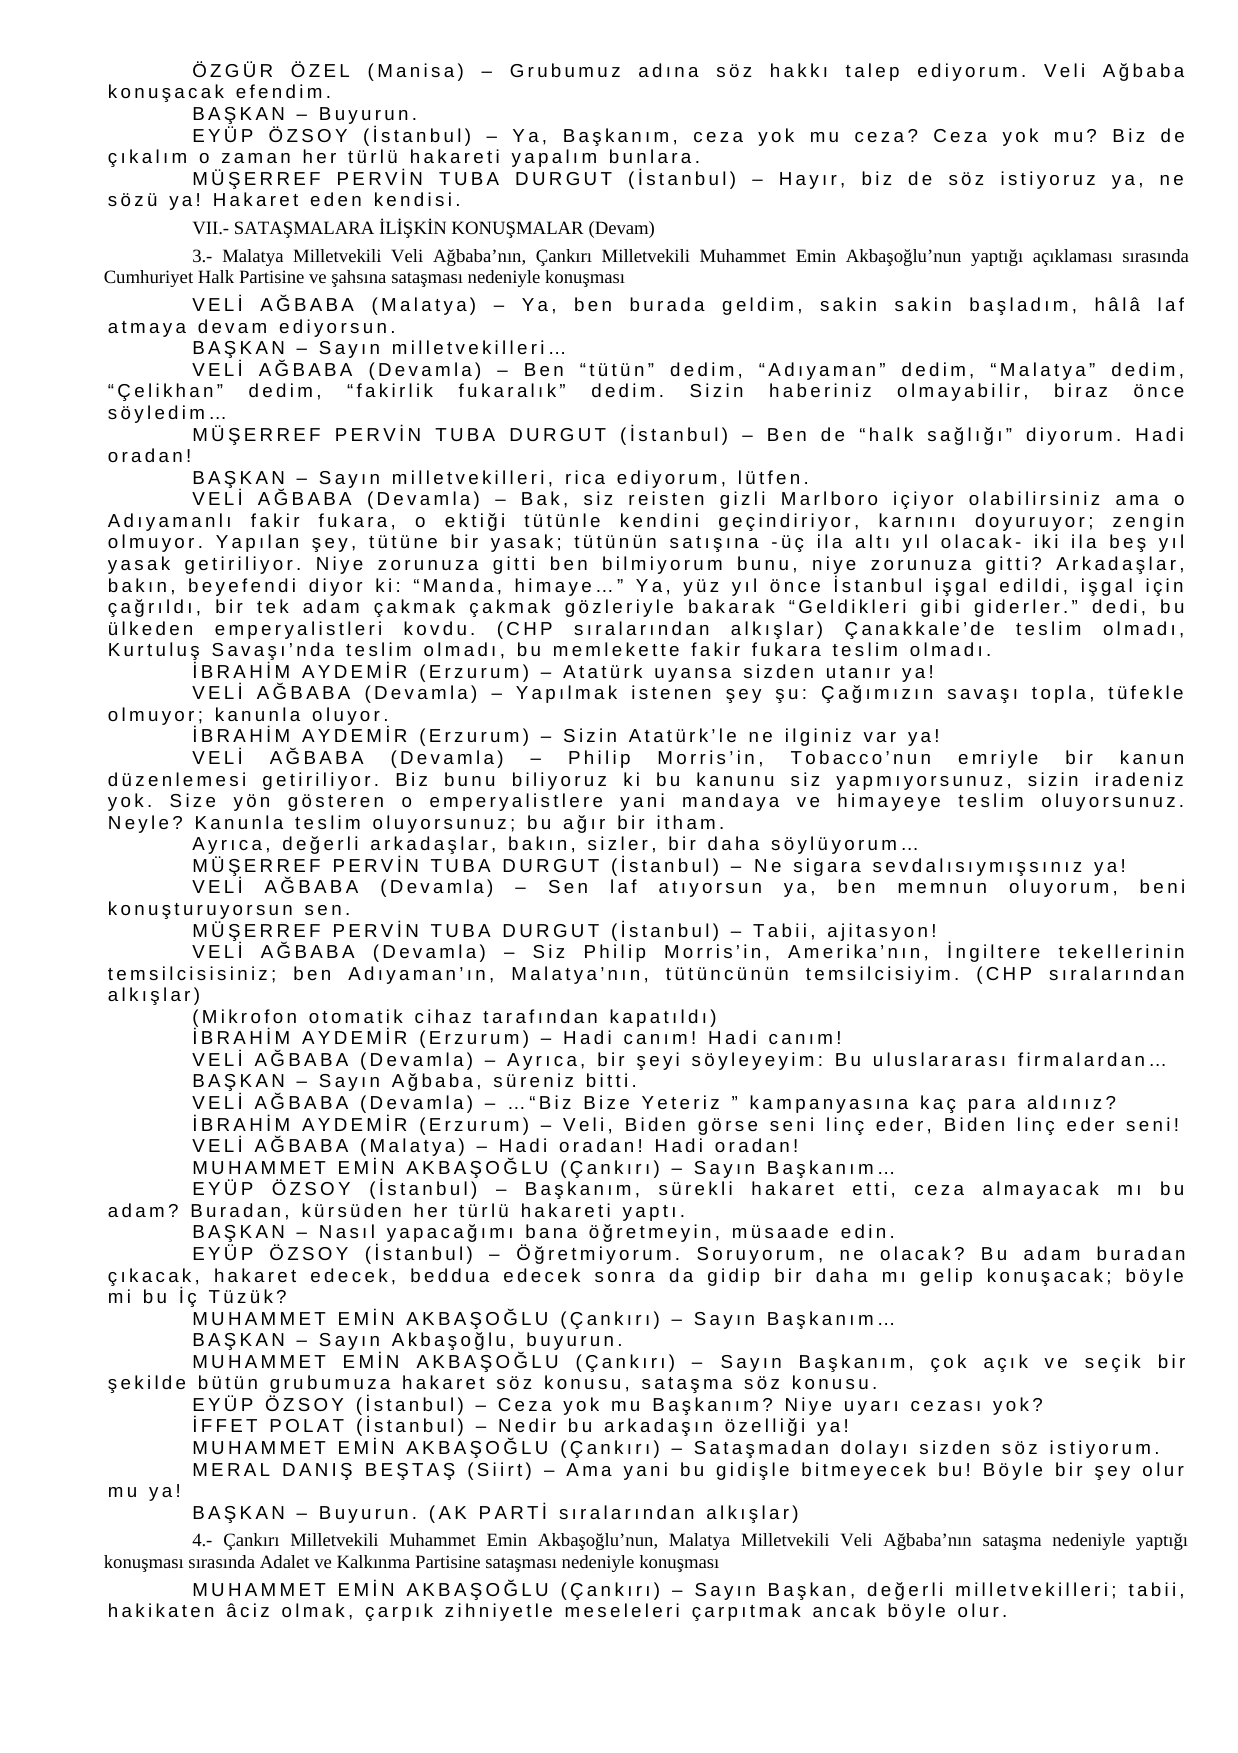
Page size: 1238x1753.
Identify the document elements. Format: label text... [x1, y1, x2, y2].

text İBRAHİM AYDEMİR (Erzurum) – Atatürk uyansa sizden utanır ya! [108, 661, 1186, 682]
text VELİ AĞBABA (Devamla) – Sen laf atıyorsun ya, ben memnun oluyorum, beni konuşturuyorsun sen. [108, 876, 1186, 919]
text ÖZGÜR ÖZEL (Manisa) – Grubumuz adına söz hakkı talep ediyorum. Veli Ağbaba konuşacak efendim. [108, 60, 1186, 103]
text MERAL DANIŞ BEŞTAŞ (Siirt) – Ama yani bu gidişle bitmeyecek bu! Böyle bir şey olur mu ya! [108, 1458, 1186, 1502]
text BAŞKAN – Sayın Akbaşoğlu, buyurun. [108, 1329, 1186, 1351]
text İBRAHİM AYDEMİR (Erzurum) – Sizin Atatürk’le ne ilginiz var ya! [108, 725, 1186, 747]
text VELİ AĞBABA (Devamla) – Philip Morris’in, Tobacco’nun emriyle bir kanun düzenlemesi getiriliyor. Biz bunu biliyoruz ki bu kanunu siz yapmıyorsunuz, sizin iradeniz yok. Size yön gösteren o emperyalistlere yani mandaya ve himayeye teslim oluyorsunuz. Neyle? Kanunla teslim oluyorsunuz; bu ağır bir itham. [108, 747, 1186, 833]
text 3.- Malatya Milletvekili Veli Ağbaba’nın, Çankırı Milletvekili Muhammet Emin Akbaşoğlu’nun yaptığı açıklaması sırasında Cumhuriyet Halk Partisine ve şahsına sataşması nedeniyle konuşması [103, 245, 1190, 288]
text MUHAMMET EMİN AKBAŞOĞLU (Çankırı) – Sayın Başkanım, çok açık ve seçik bir şekilde bütün grubumuza hakaret söz konusu, sataşma söz konusu. [108, 1351, 1186, 1394]
text MUHAMMET EMİN AKBAŞOĞLU (Çankırı) – Sayın Başkanım… [108, 1157, 1186, 1178]
text VELİ AĞBABA (Devamla) – Ayrıca, bir şeyi söyleyeyim: Bu uluslararası firmalardan… [108, 1049, 1186, 1070]
text MUHAMMET EMİN AKBAŞOĞLU (Çankırı) – Sayın Başkan, değerli milletvekilleri; tabii, hakikaten âciz olmak, çarpık zihniyetle meseleleri çarpıtmak ancak böyle olur. [108, 1579, 1186, 1622]
text VELİ AĞBABA (Malatya) – Hadi oradan! Hadi oradan! [108, 1135, 1186, 1157]
text VELİ AĞBABA (Devamla) – Bak, siz reisten gizli Marlboro içiyor olabilirsiniz ama o Adıyamanlı fakir fukara, o ektiği tütünle kendini geçindiriyor, karnını doyuruyor; zengin olmuyor. Yapılan şey, tütüne bir yasak; tütünün satışına -üç ila altı yıl olacak- iki ila beş yıl yasak getiriliyor. Niye zorunuza gitti ben bilmiyorum bunu, niye zorunuza gitti? Arkadaşlar, bakın, beyefendi diyor ki: “Manda, himaye…” Ya, yüz yıl önce İstanbul işgal edildi, işgal için çağrıldı, bir tek adam çakmak çakmak gözleriyle bakarak “Geldikleri gibi giderler.” dedi, bu ülkeden emperyalistleri kovdu. (CHP sıralarından alkışlar) Çanakkale’de teslim olmadı, Kurtuluş Savaşı’nda teslim olmadı, bu memlekette fakir fukara teslim olmadı. [108, 488, 1186, 661]
text VII.- SATAŞMALARA İLİŞKİN KONUŞMALAR (Devam) [103, 217, 1190, 238]
text EYÜP ÖZSOY (İstanbul) – Ceza yok mu Başkanım? Niye uyarı cezası yok? [108, 1394, 1186, 1415]
text 4.- Çankırı Milletvekili Muhammet Emin Akbaşoğlu’nun, Malatya Milletvekili Veli Ağbaba’nın sataşma nedeniyle yaptığı konuşması sırasında Adalet ve Kalkınma Partisine sataşması nedeniyle konuşması [103, 1529, 1190, 1572]
text BAŞKAN – Sayın Ağbaba, süreniz bitti. [108, 1070, 1186, 1092]
text MUHAMMET EMİN AKBAŞOĞLU (Çankırı) – Sayın Başkanım… [108, 1307, 1186, 1329]
text BAŞKAN – Buyurun. (AK PARTİ sıralarından alkışlar) [108, 1502, 1186, 1523]
text VELİ AĞBABA (Devamla) – …“Biz Bize Yeteriz ” kampanyasına kaç para aldınız? [108, 1092, 1186, 1113]
text VELİ AĞBABA (Malatya) – Ya, ben burada geldim, sakin sakin başladım, hâlâ laf atmaya devam ediyorsun. [108, 294, 1186, 337]
text MÜŞERREF PERVİN TUBA DURGUT (İstanbul) – Ne sigara sevdalısıymışsınız ya! [108, 855, 1186, 876]
text BAŞKAN – Nasıl yapacağımı bana öğretmeyin, müsaade edin. [108, 1221, 1186, 1243]
text İFFET POLAT (İstanbul) – Nedir bu arkadaşın özelliği ya! [108, 1415, 1186, 1437]
text VELİ AĞBABA (Devamla) – Siz Philip Morris’in, Amerika’nın, İngiltere tekellerinin temsilcisisiniz; ben Adıyaman’ın, Malatya’nın, tütüncünün temsilcisiyim. (CHP sıralarından alkışlar) [108, 941, 1186, 1006]
text EYÜP ÖZSOY (İstanbul) – Öğretmiyorum. Soruyorum, ne olacak? Bu adam buradan çıkacak, hakaret edecek, beddua edecek sonra da gidip bir daha mı gelip konuşacak; böyle mi bu İç Tüzük? [108, 1243, 1186, 1307]
text VELİ AĞBABA (Devamla) – Yapılmak istenen şey şu: Çağımızın savaşı topla, tüfekle olmuyor; kanunla oluyor. [108, 682, 1186, 725]
text VELİ AĞBABA (Devamla) – Ben “tütün” dedim, “Adıyaman” dedim, “Malatya” dedim, “Çelikhan” dedim, “fakirlik fukaralık” dedim. Sizin haberiniz olmayabilir, biraz önce söyledim… [108, 359, 1186, 423]
text MUHAMMET EMİN AKBAŞOĞLU (Çankırı) – Sataşmadan dolayı sizden söz istiyorum. [108, 1437, 1186, 1458]
text MÜŞERREF PERVİN TUBA DURGUT (İstanbul) – Tabii, ajitasyon! [108, 919, 1186, 941]
text İBRAHİM AYDEMİR (Erzurum) – Veli, Biden görse seni linç eder, Biden linç eder seni! [108, 1113, 1186, 1135]
text İBRAHİM AYDEMİR (Erzurum) – Hadi canım! Hadi canım! [108, 1027, 1186, 1049]
text MÜŞERREF PERVİN TUBA DURGUT (İstanbul) – Hayır, biz de söz istiyoruz ya, ne sözü ya! Hakaret eden kendisi. [108, 167, 1186, 211]
text EYÜP ÖZSOY (İstanbul) – Ya, Başkanım, ceza yok mu ceza? Ceza yok mu? Biz de çıkalım o zaman her türlü hakareti yapalım bunlara. [108, 124, 1186, 167]
text BAŞKAN – Buyurun. [108, 103, 1186, 124]
text MÜŞERREF PERVİN TUBA DURGUT (İstanbul) – Ben de “halk sağlığı” diyorum. Hadi oradan! [108, 423, 1186, 467]
text BAŞKAN – Sayın milletvekilleri… [108, 337, 1186, 359]
text BAŞKAN – Sayın milletvekilleri, rica ediyorum, lütfen. [108, 467, 1186, 488]
text EYÜP ÖZSOY (İstanbul) – Başkanım, sürekli hakaret etti, ceza almayacak mı bu adam? Buradan, kürsüden her türlü hakareti yaptı. [108, 1178, 1186, 1221]
text (Mikrofon otomatik cihaz tarafından kapatıldı) [108, 1006, 1186, 1027]
text Ayrıca, değerli arkadaşlar, bakın, sizler, bir daha söylüyorum… [108, 833, 1186, 855]
